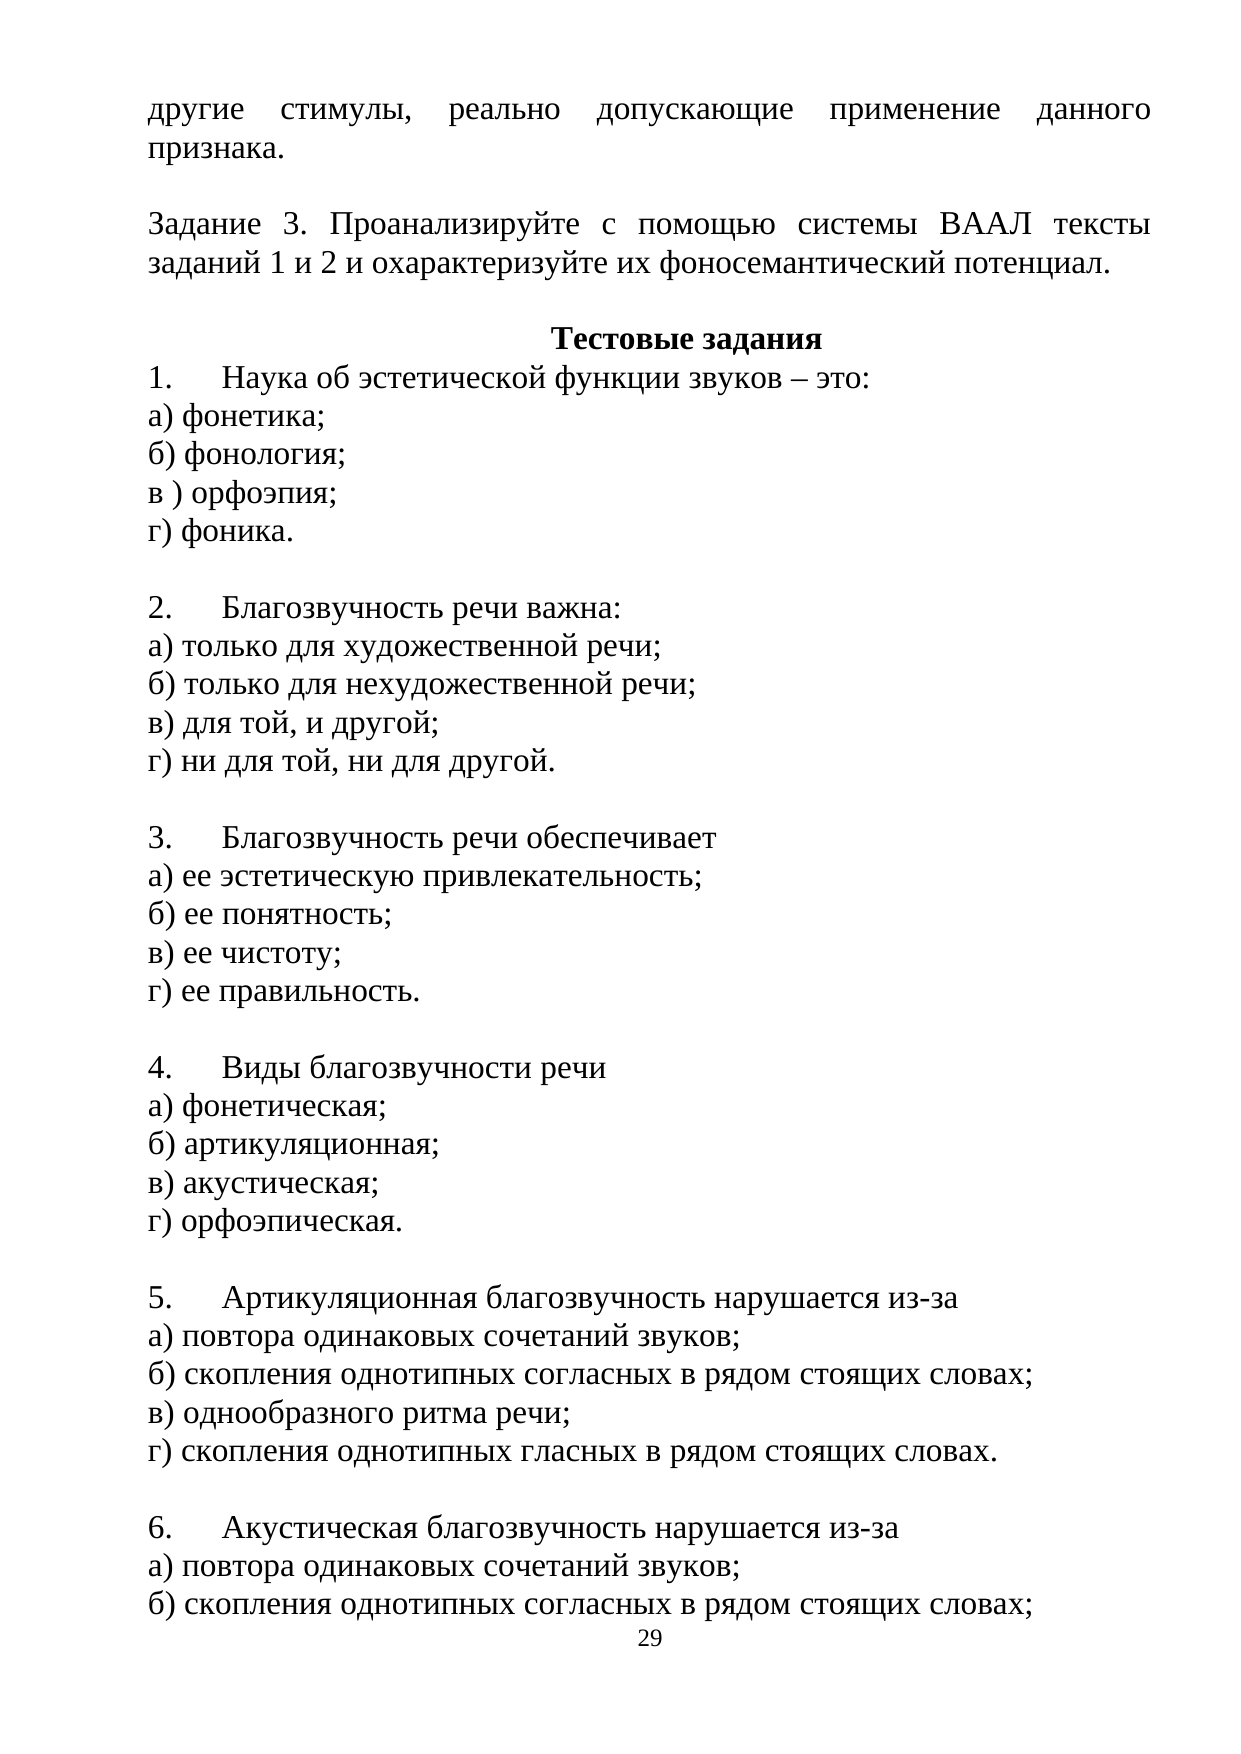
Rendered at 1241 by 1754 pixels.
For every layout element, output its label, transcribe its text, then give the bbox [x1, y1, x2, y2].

text в) однообразного ритма речи; [148, 1392, 1152, 1430]
text а) фонетика; [148, 395, 1152, 433]
text 1. Наука об эстетической функции звуков – это: [148, 357, 1152, 395]
text 6. Акустическая благозвучность нарушается из-за [148, 1507, 1152, 1545]
text 4. Виды благозвучности речи [148, 1047, 1152, 1085]
text г) орфоэпическая. [148, 1200, 1152, 1238]
text 5. Артикуляционная благозвучность нарушается из-за [148, 1277, 1152, 1315]
text а) повтора одинаковых сочетаний звуков; [148, 1545, 1152, 1583]
text б) фонология; [148, 433, 1152, 472]
text а) повтора одинаковых сочетаний звуков; [148, 1315, 1152, 1353]
text б) ее понятность; [148, 893, 1152, 932]
text 2. Благозвучность речи важна: [148, 587, 1152, 625]
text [148, 88, 1152, 165]
text г) фоника. [148, 510, 1152, 548]
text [148, 1430, 1152, 1468]
text а) только для художественной речи; [148, 625, 1152, 663]
text б) только для нехудожественной речи; [148, 663, 1152, 702]
text б) скопления однотипных согласных в рядом стоящих словах; [148, 1353, 1152, 1392]
text Задание 3. Проанализируйте с помощью системы ВААЛ тексты заданий 1 и 2 и охарактеризуйте их фоносемантический потенциал. [148, 203, 1152, 280]
text г) ее правильность. [148, 970, 1152, 1008]
text а) ее эстетическую привлекательность; [148, 855, 1152, 893]
text в) ее чистоту; [148, 932, 1152, 970]
text б) скопления однотипных согласных в рядом стоящих словах; [148, 1583, 1152, 1622]
text г) ни для той, ни для другой. [148, 740, 1152, 778]
text в ) орфоэпия; [148, 472, 1152, 510]
text 3. Благозвучность речи обеспечивает [148, 817, 1152, 855]
text а) фонетическая; [148, 1085, 1152, 1123]
text б) артикуляционная; [148, 1123, 1152, 1162]
text в) для той, и другой; [148, 702, 1152, 740]
text в) акустическая; [148, 1162, 1152, 1200]
text Тестовые задания [148, 318, 1152, 357]
